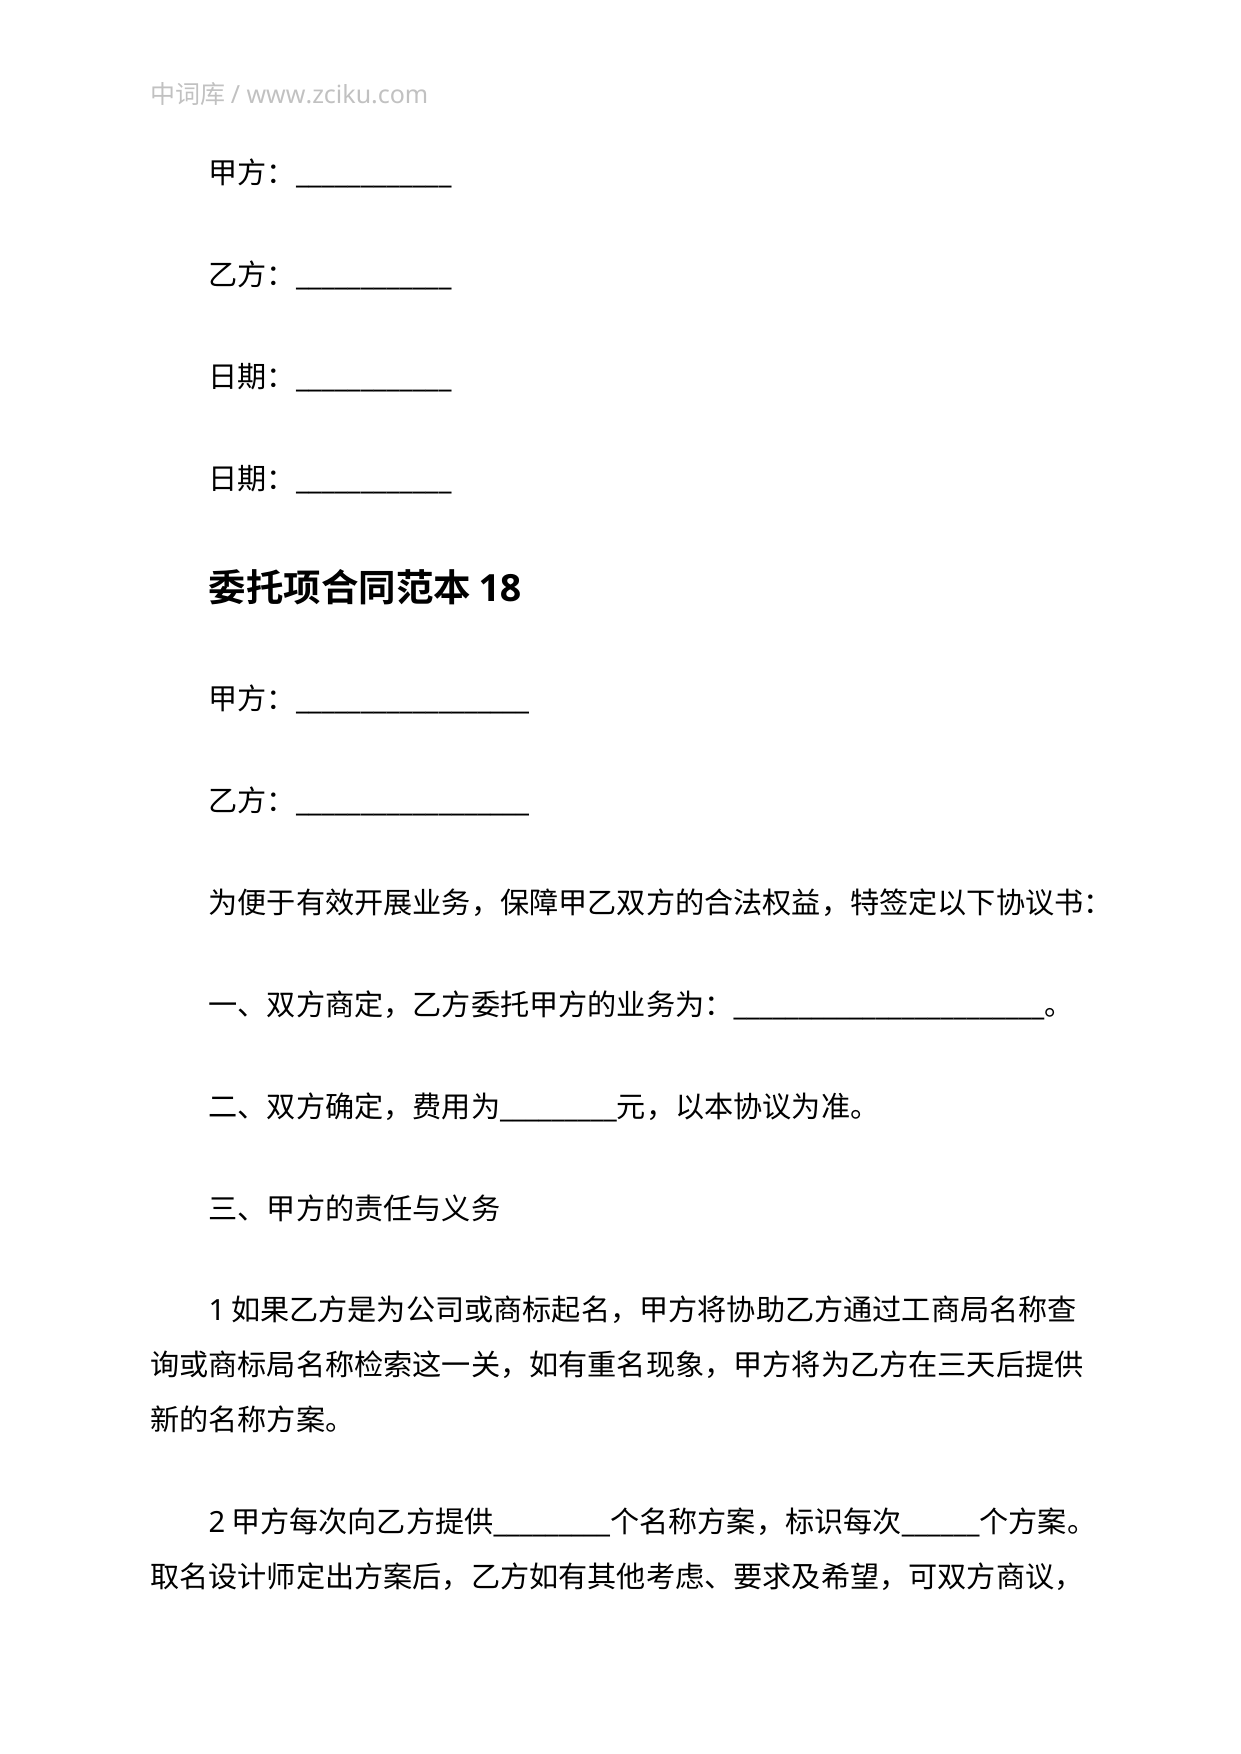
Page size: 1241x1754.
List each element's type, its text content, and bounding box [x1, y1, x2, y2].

text 二、双方确定，费用为_________元，以本协议为准。 [150, 1083, 1090, 1126]
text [150, 1499, 1090, 1596]
text 一、双方商定，乙方委托甲方的业务为：________________________。 [150, 981, 1090, 1024]
text 三、甲方的责任与义务 [150, 1185, 1090, 1227]
text 日期：____________ [150, 456, 1090, 498]
text 委托项合同范本18 [150, 558, 1090, 612]
text 乙方：____________ [150, 252, 1090, 294]
text 1如果乙方是为公司或商标起名，甲方将协助乙方通过工商局名称查询或商标局名称检索这一关，如有重名现象，甲方将为乙方在三天后提供新的名称方案。 [150, 1287, 1090, 1439]
text 甲方：__________________ [150, 676, 1090, 718]
text 为便于有效开展业务，保障甲乙双方的合法权益，特签定以下协议书： [150, 879, 1090, 922]
text 甲方：____________ [150, 150, 1090, 192]
text 乙方：__________________ [150, 777, 1090, 820]
text 日期：____________ [150, 354, 1090, 396]
